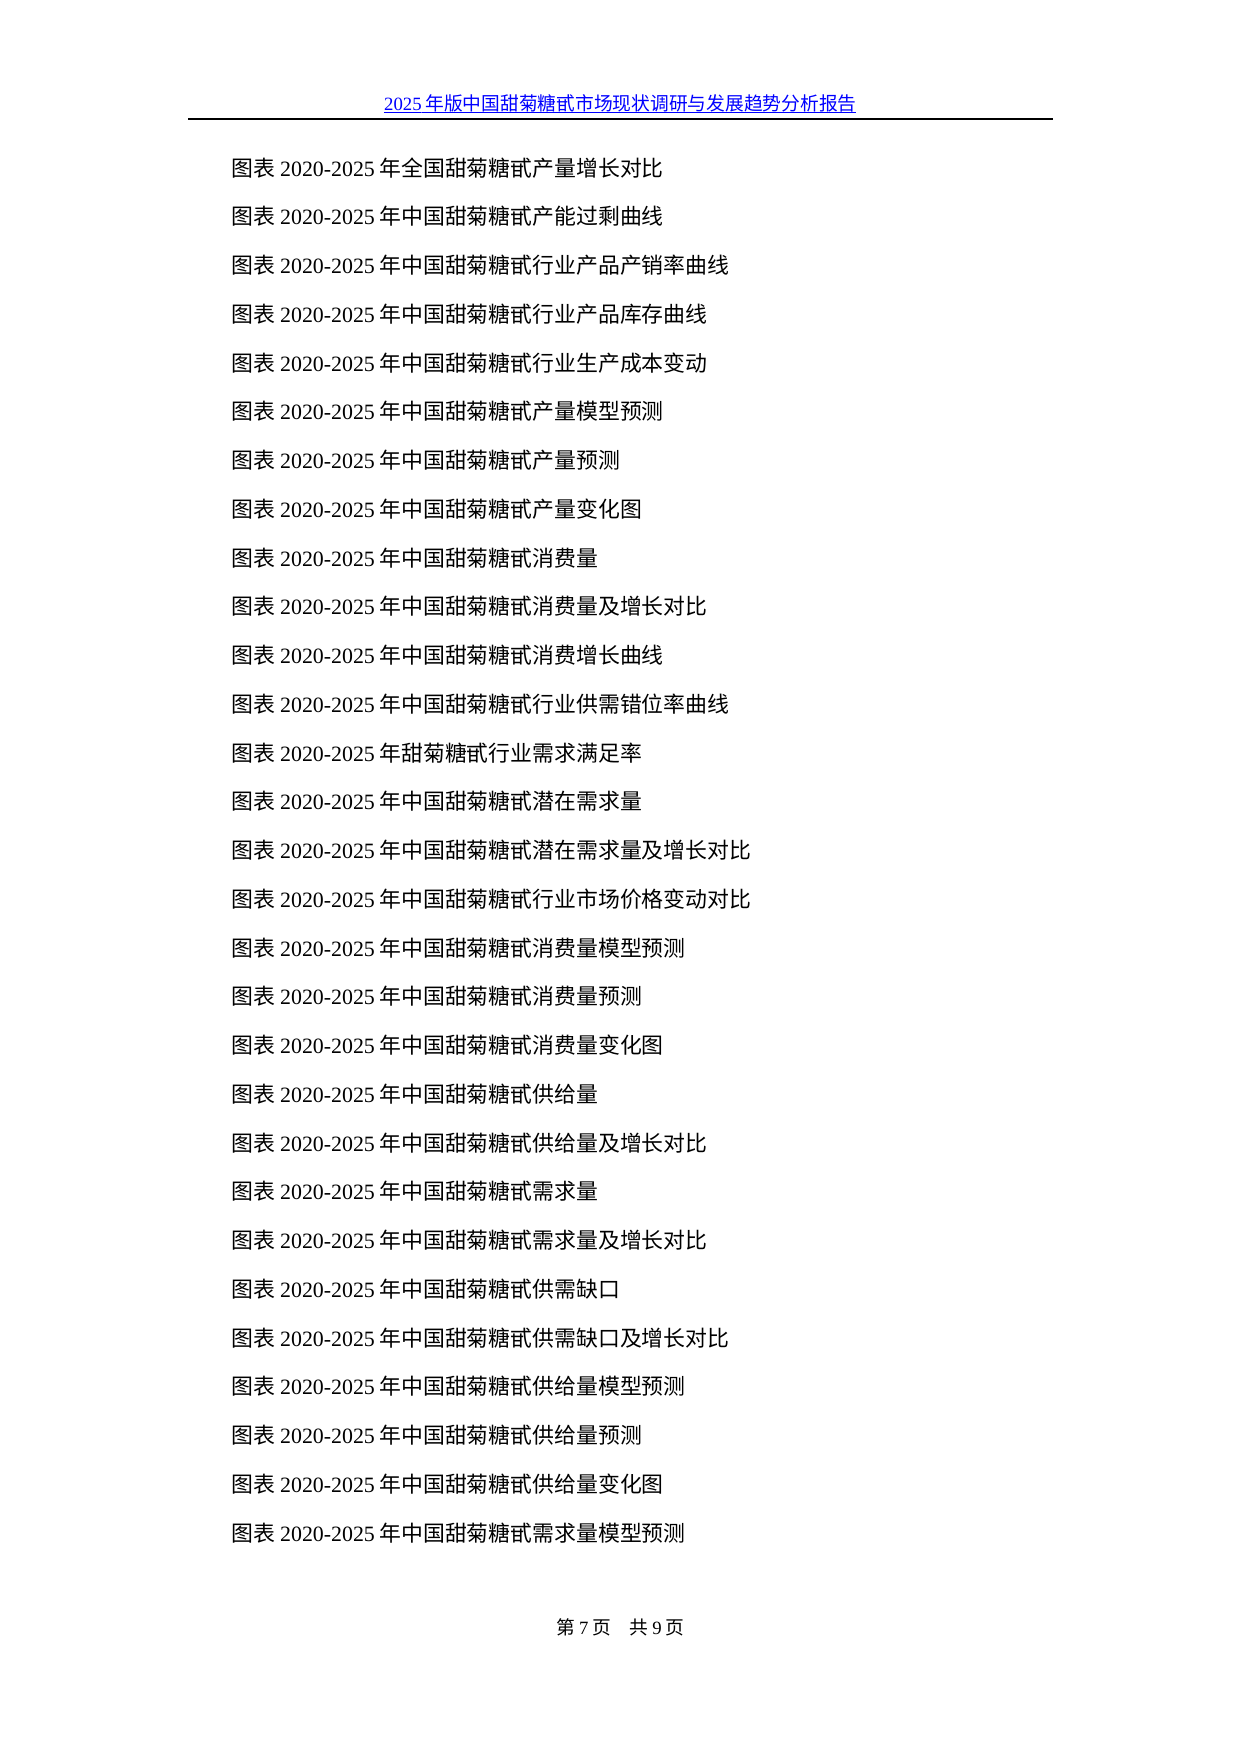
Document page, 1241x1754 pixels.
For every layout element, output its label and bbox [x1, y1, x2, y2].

text [187, 150, 1053, 1548]
